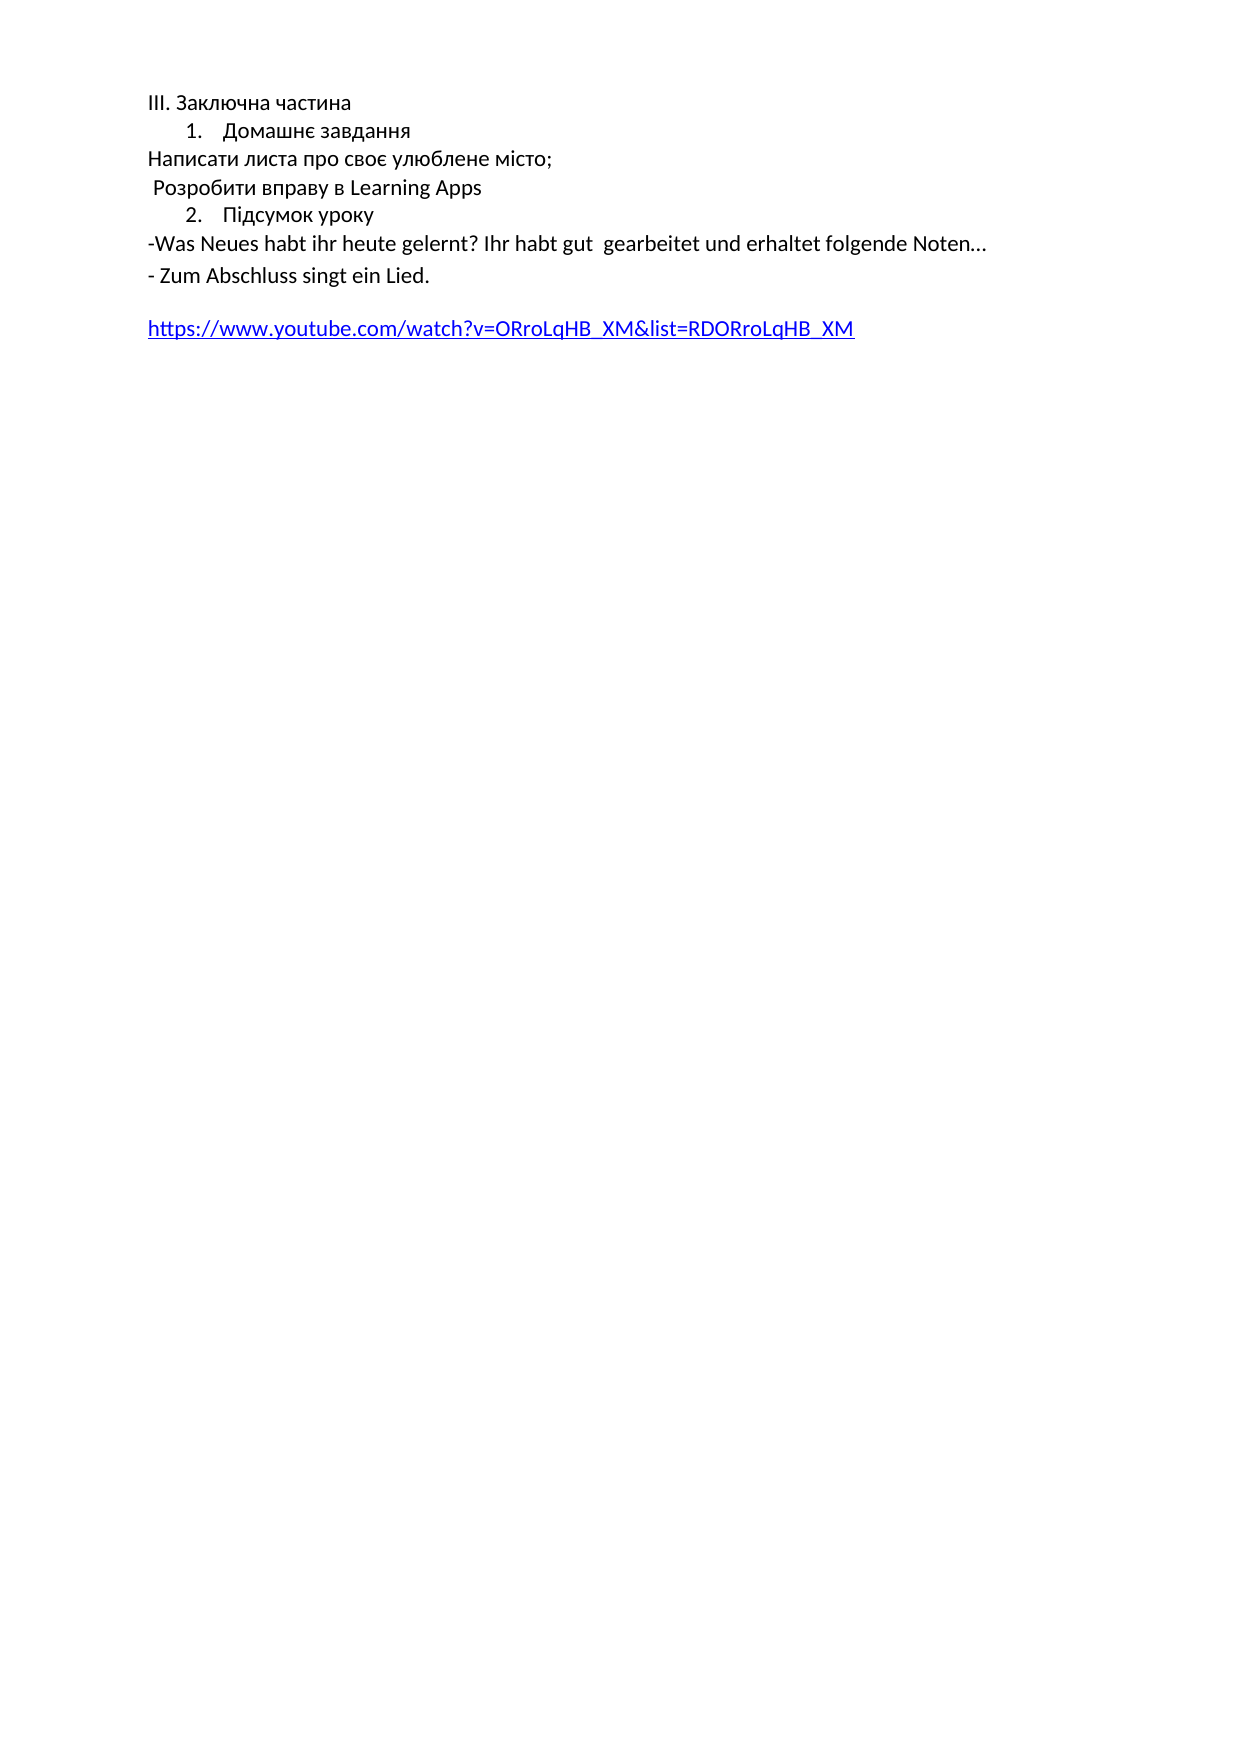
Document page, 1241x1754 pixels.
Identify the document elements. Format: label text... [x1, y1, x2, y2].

list Домашнє завдання [185, 117, 1152, 144]
text ІІІ. Заключна частина [148, 88, 1152, 117]
list Підсумок уроку [185, 201, 1152, 229]
text Написати листа про своє улюблене місто; [148, 144, 1152, 173]
text https://www.youtube.com/watch?v=ORroLqHB_XM&list=RDORroLqHB_XM [148, 314, 1152, 342]
text -Was Neues habt ihr heute gelernt? Ihr habt gut gearbeitet und erhaltet folgende Noten… - Zum Abschluss singt ein Lied. [148, 229, 1152, 289]
text Розробити вправу в Learning Аpps [148, 173, 1152, 201]
